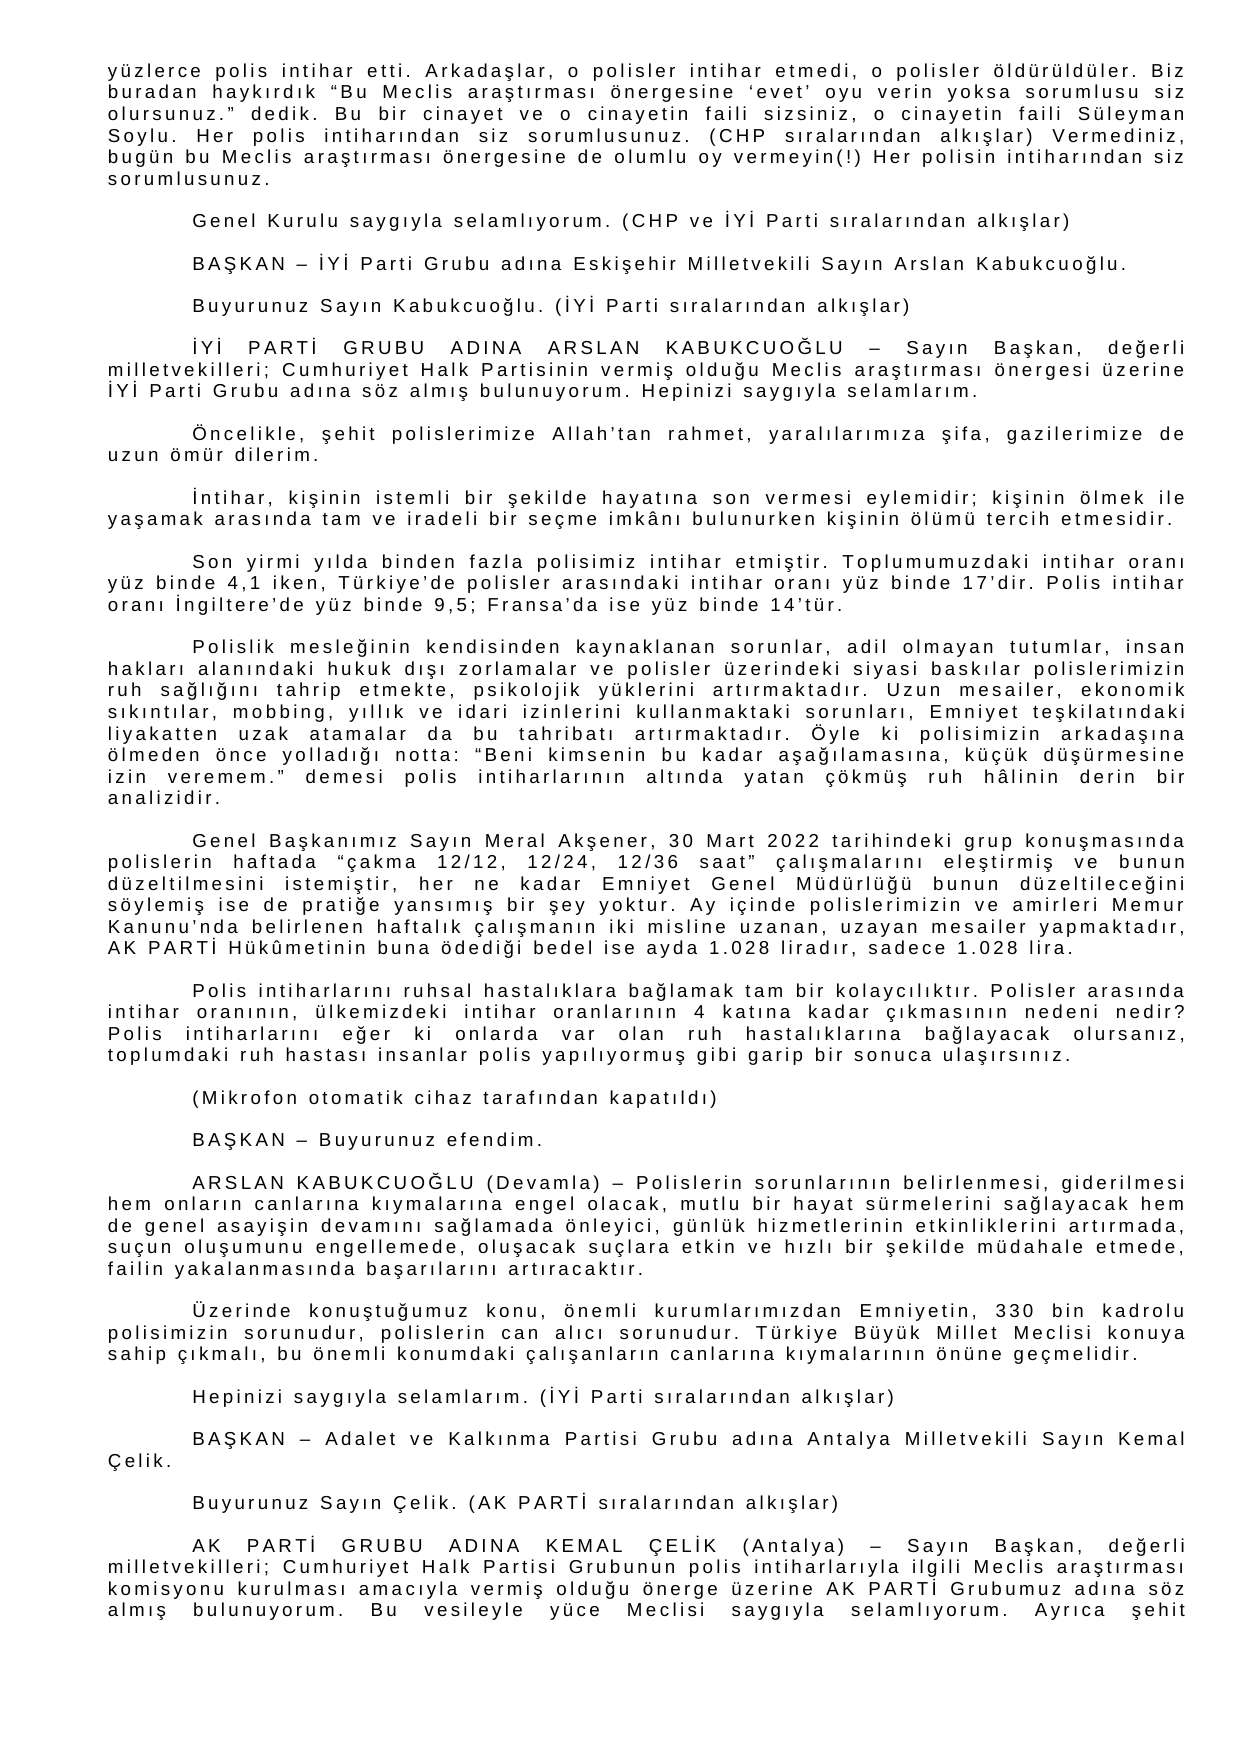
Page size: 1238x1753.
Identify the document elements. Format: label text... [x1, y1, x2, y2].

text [108, 60, 1186, 189]
text Hepinizi saygıyla selamlarım. (İYİ Parti sıralarından alkışlar) [108, 1386, 1186, 1407]
text (Mikrofon otomatik cihaz tarafından kapatıldı) [108, 1087, 1186, 1108]
text Üzerinde konuştuğumuz konu, önemli kurumlarımızdan Emniyetin, 330 bin kadrolu polisimizin sorunudur, polislerin can alıcı sorunudur. Türkiye Büyük Millet Meclisi konuya sahip çıkmalı, bu önemli konumdaki çalışanların canlarına kıymalarının önüne geçmelidir. [108, 1300, 1186, 1365]
text Polislik mesleğinin kendisinden kaynaklanan sorunlar, adil olmayan tutumlar, insan hakları alanındaki hukuk dışı zorlamalar ve polisler üzerindeki siyasi baskılar polislerimizin ruh sağlığını tahrip etmekte, psikolojik yüklerini artırmaktadır. Uzun mesailer, ekonomik sıkıntılar, mobbing, yıllık ve idari izinlerini kullanmaktaki sorunları, Emniyet teşkilatındaki liyakatten uzak atamalar da bu tahribatı artırmaktadır. Öyle ki polisimizin arkadaşına ölmeden önce yolladığı notta: “Beni kimsenin bu kadar aşağılamasına, küçük düşürmesine izin veremem.” demesi polis intiharlarının altında yatan çökmüş ruh hâlinin derin bir analizidir. [108, 636, 1186, 808]
text İntihar, kişinin istemli bir şekilde hayatına son vermesi eylemidir; kişinin ölmek ile yaşamak arasında tam ve iradeli bir seçme imkânı bulunurken kişinin ölümü tercih etmesidir. [108, 487, 1186, 530]
text BAŞKAN – İYİ Parti Grubu adına Eskişehir Milletvekili Sayın Arslan Kabukcuoğlu. [108, 252, 1186, 274]
text Polis intiharlarını ruhsal hastalıklara bağlamak tam bir kolaycılıktır. Polisler arasında intihar oranının, ülkemizdeki intihar oranlarının 4 katına kadar çıkmasının nedeni nedir? Polis intiharlarını eğer ki onlarda var olan ruh hastalıklarına bağlayacak olursanız, toplumdaki ruh hastası insanlar polis yapılıyormuş gibi garip bir sonuca ulaşırsınız. [108, 979, 1186, 1066]
text İYİ PARTİ GRUBU ADINA ARSLAN KABUKCUOĞLU – Sayın Başkan, değerli milletvekilleri; Cumhuriyet Halk Partisinin vermiş olduğu Meclis araştırması önergesi üzerine İYİ Parti Grubu adına söz almış bulunuyorum. Hepinizi saygıyla selamlarım. [108, 337, 1186, 402]
text Son yirmi yılda binden fazla polisimiz intihar etmiştir. Toplumumuzdaki intihar oranı yüz binde 4,1 iken, Türkiye’de polisler arasındaki intihar oranı yüz binde 17’dir. Polis intihar oranı İngiltere’de yüz binde 9,5; Fransa’da ise yüz binde 14’tür. [108, 551, 1186, 615]
text Genel Kurulu saygıyla selamlıyorum. (CHP ve İYİ Parti sıralarından alkışlar) [108, 210, 1186, 231]
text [108, 1534, 1186, 1621]
text Buyurunuz Sayın Çelik. (AK PARTİ sıralarından alkışlar) [108, 1492, 1186, 1513]
text BAŞKAN – Adalet ve Kalkınma Partisi Grubu adına Antalya Milletvekili Sayın Kemal Çelik. [108, 1428, 1186, 1471]
text Genel Başkanımız Sayın Meral Akşener, 30 Mart 2022 tarihindeki grup konuşmasında polislerin haftada “çakma 12/12, 12/24, 12/36 saat” çalışmalarını eleştirmiş ve bunun düzeltilmesini istemiştir, her ne kadar Emniyet Genel Müdürlüğü bunun düzeltileceğini söylemiş ise de pratiğe yansımış bir şey yoktur. Ay içinde polislerimizin ve amirleri Memur Kanunu’nda belirlenen haftalık çalışmanın iki misline uzanan, uzayan mesailer yapmaktadır, AK PARTİ Hükûmetinin buna ödediği bedel ise ayda 1.028 liradır, sadece 1.028 lira. [108, 829, 1186, 959]
text Buyurunuz Sayın Kabukcuoğlu. (İYİ Parti sıralarından alkışlar) [108, 295, 1186, 316]
text BAŞKAN – Buyurunuz efendim. [108, 1129, 1186, 1151]
text Öncelikle, şehit polislerimize Allah’tan rahmet, yaralılarımıza şifa, gazilerimize de uzun ömür dilerim. [108, 423, 1186, 466]
text ARSLAN KABUKCUOĞLU (Devamla) – Polislerin sorunlarının belirlenmesi, giderilmesi hem onların canlarına kıymalarına engel olacak, mutlu bir hayat sürmelerini sağlayacak hem de genel asayişin devamını sağlamada önleyici, günlük hizmetlerinin etkinliklerini artırmada, suçun oluşumunu engellemede, oluşacak suçlara etkin ve hızlı bir şekilde müdahale etmede, failin yakalanmasında başarılarını artıracaktır. [108, 1171, 1186, 1279]
